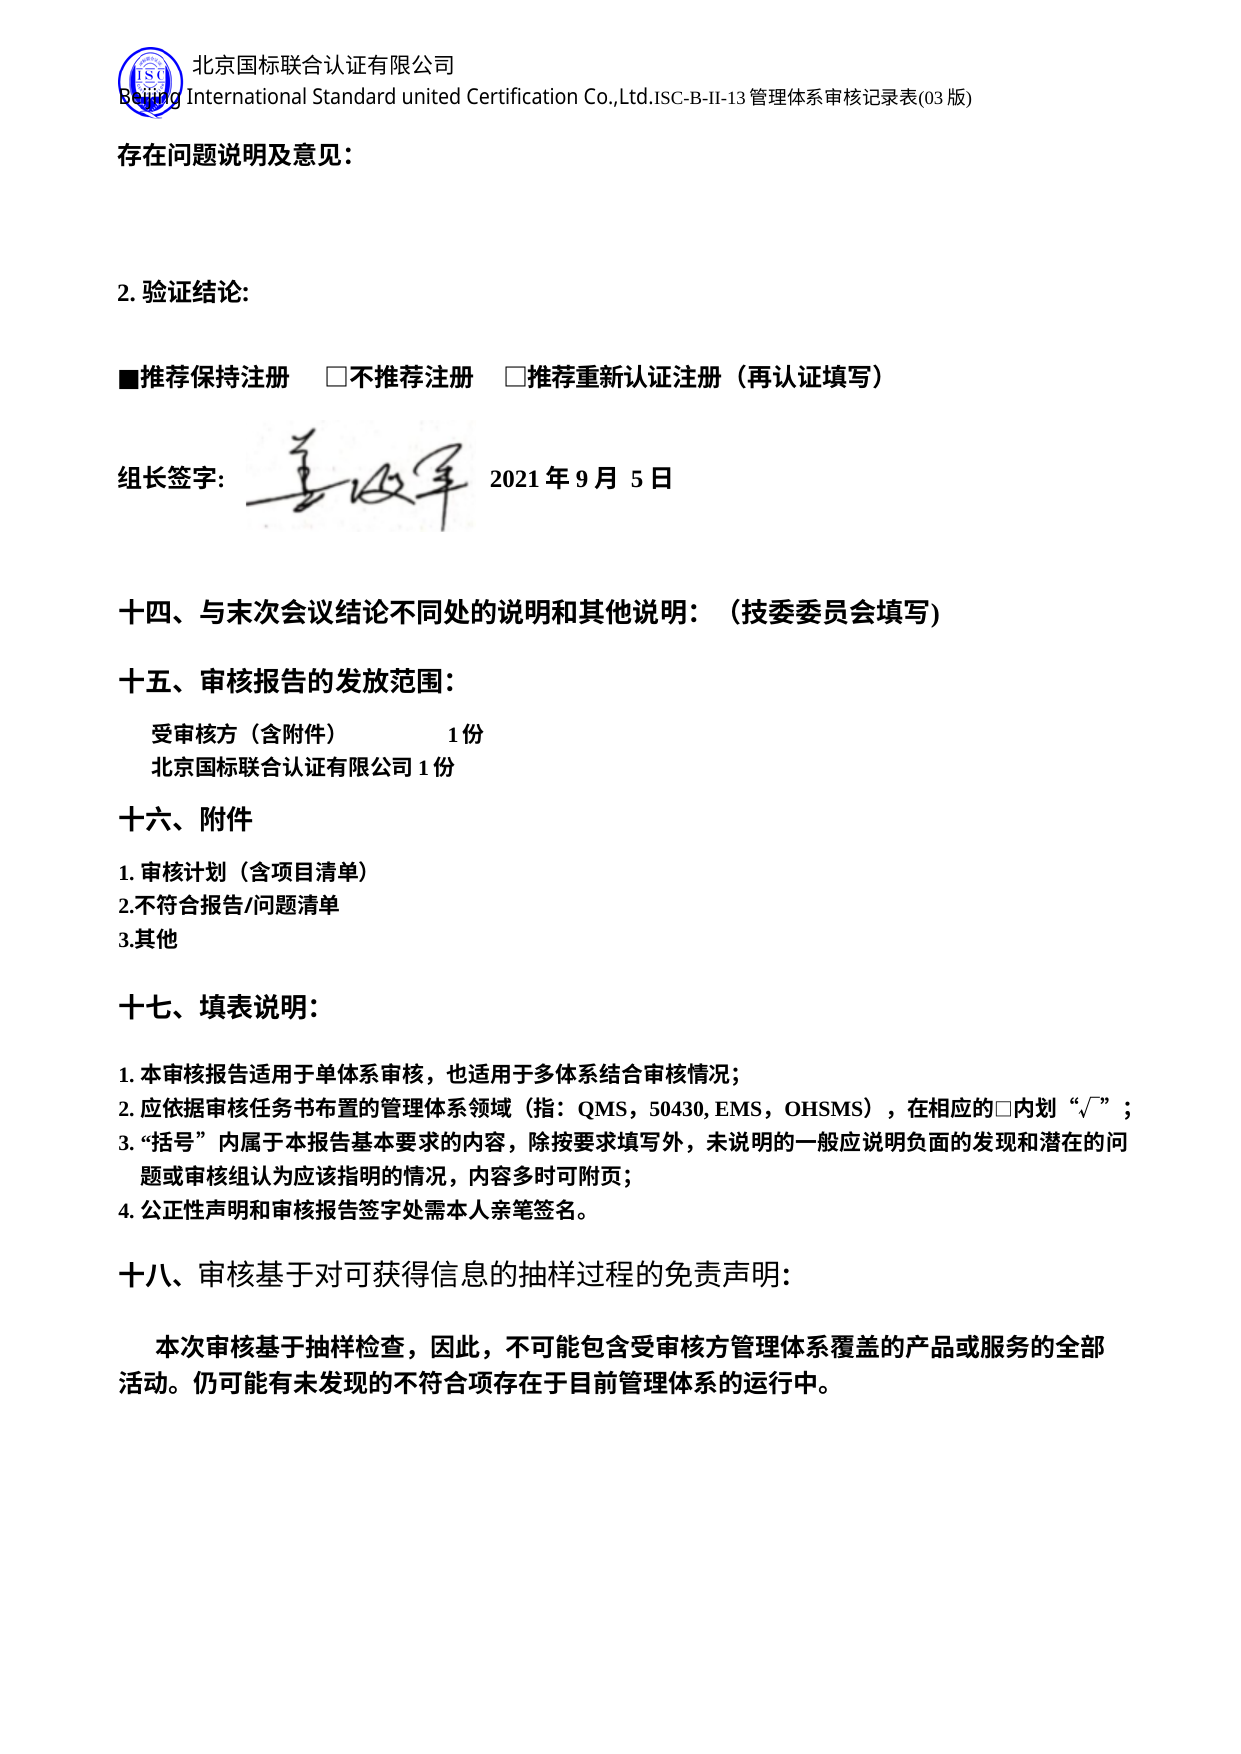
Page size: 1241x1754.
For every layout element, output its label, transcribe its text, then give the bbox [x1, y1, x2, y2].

text 组长签字: 日期: 2021年 9 月 5 日 [103, 443, 245, 511]
text 2. 应依据审核任务书布置的管理体系领域（指：QMS，50430, EMS，OHSMS），在相应的□内划“√”； [118, 1090, 1128, 1124]
text 1. 审核计划（含项目清单） [118, 854, 1128, 887]
text 十五、审核报告的发放范围： [118, 661, 1128, 699]
text 十七、填表说明： [118, 971, 1128, 1039]
text 北京国标联合认证有限公司1份 [118, 749, 1128, 782]
text 十四、与末次会议结论不同处的说明和其他说明：（技委委员会填写) [118, 576, 1128, 644]
text 十六、附件 [118, 799, 1128, 837]
text 3.其他 [118, 921, 1128, 954]
text 3. “括号”内属于本报告基本要求的内容，除按要求填写外，未说明的一般应说明负面的发现和潜在的问题或审核组认为应该指明的情况，内容多时可附页； [118, 1124, 1128, 1192]
text 受审核方（含附件） 1份 [118, 716, 1128, 749]
picture [245, 420, 477, 532]
text 1. 本审核报告适用于单体系审核，也适用于多体系结合审核情况； [118, 1056, 1128, 1090]
text 本次审核基于抽样检查，因此，不可能包含受审核方管理体系覆盖的产品或服务的全部活动。仍可能有未发现的不符合项存在于目前管理体系的运行中。 [118, 1328, 1128, 1400]
text 4. 公正性声明和审核报告签字处需本人亲笔签名。 [118, 1192, 1128, 1226]
picture [118, 47, 186, 119]
text ■推荐保持注册 □不推荐注册 □推荐重新认证注册（再认证填写） [103, 341, 1128, 409]
text 2. 验证结论: [103, 256, 1128, 324]
text 存在问题说明及意见： [103, 119, 1128, 187]
text 十八、审核基于对可获得信息的抽样过程的免责声明： [118, 1251, 1128, 1294]
text 组长签字: 日期: 2021年 9 月 5 日 [477, 443, 1128, 511]
text 2.不符合报告/问题清单 [118, 887, 1128, 921]
